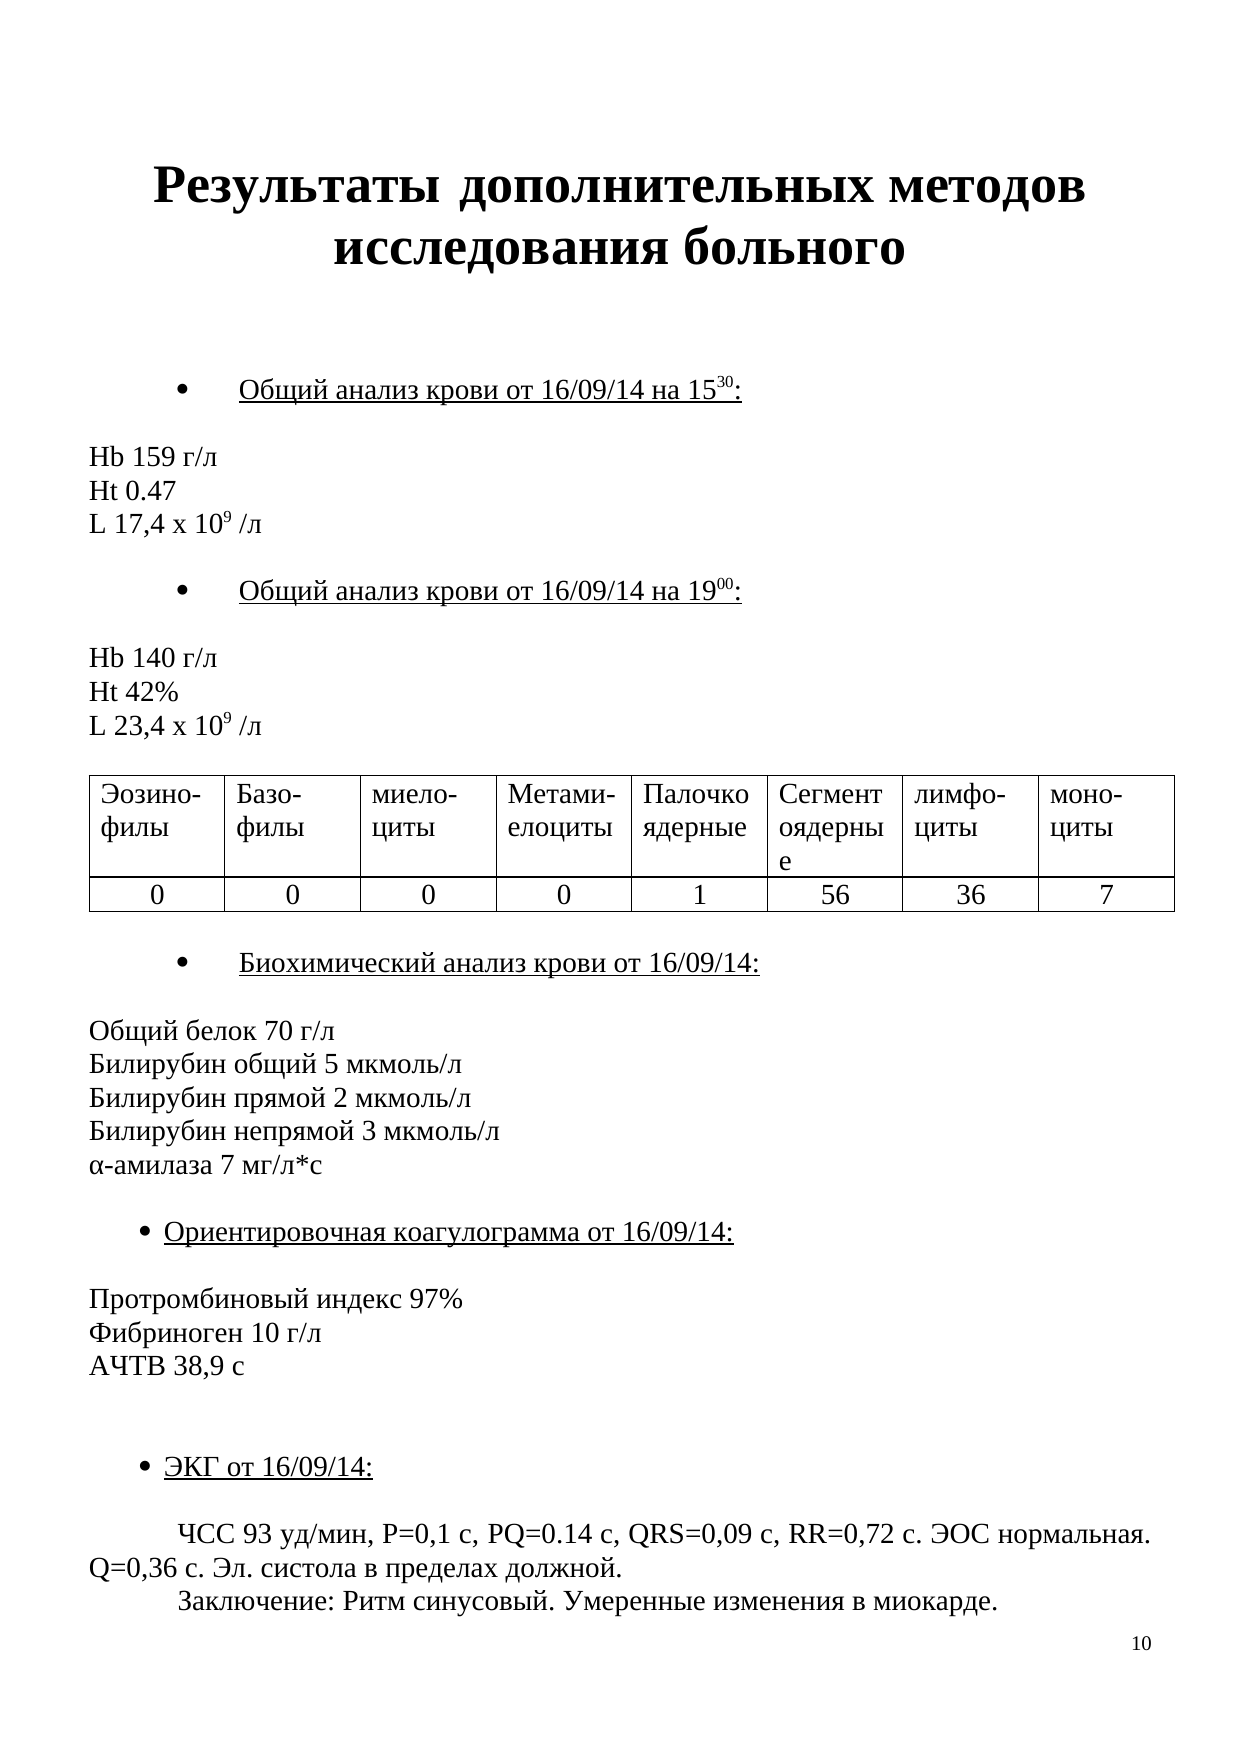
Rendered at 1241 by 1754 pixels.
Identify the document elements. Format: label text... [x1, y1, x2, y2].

text ЧСС 93 уд/мин, Р=0,1 с, PQ=0.14 с, QRS=0,09 с, RR=0,72 с. ЭОС нормальная. Q=0,36 c. Эл. систола в пределах должной. [89, 1516, 1152, 1583]
list Общий анализ крови от 16/09/14 на 1530: [89, 372, 1152, 406]
list Биохимический анализ крови от 16/09/14: [89, 946, 1152, 979]
table_cell 0 [497, 878, 631, 911]
table_cell 56 [768, 878, 902, 911]
text Ht 42% [89, 674, 1152, 708]
text Hb 140 г/л [89, 641, 1152, 674]
table_header Сегментоядерные [768, 776, 902, 876]
table_header лимфо-циты [903, 776, 1038, 876]
text α-амилаза 7 мг/л*с [89, 1147, 1152, 1181]
text Фибриноген 10 г/л [89, 1315, 1152, 1348]
table_header моно-циты [1039, 776, 1174, 876]
table_header Палочкоядерные [632, 776, 767, 876]
text Билирубин общий 5 мкмоль/л [89, 1046, 1152, 1080]
table_cell 0 [90, 878, 224, 911]
text L 17,4 х 109 /л [89, 506, 1152, 540]
list Ориентировочная коагулограмма от 16/09/14: [89, 1214, 1152, 1248]
text Общий белок 70 г/л [89, 1013, 1152, 1046]
text Ht 0.47 [89, 473, 1152, 506]
text Заключение: Ритм синусовый. Умеренные изменения в миокарде. [89, 1583, 1152, 1617]
text L 23,4 х 109 /л [89, 708, 1152, 741]
list ЭКГ от 16/09/14: [89, 1449, 1152, 1483]
table_header Метами-елоциты [497, 776, 631, 876]
table_header Эозино-филы [90, 776, 224, 876]
text Билирубин прямой 2 мкмоль/л [89, 1080, 1152, 1113]
text Результаты дополнительных методов исследования больного [89, 152, 1152, 276]
table_cell 0 [361, 878, 496, 911]
text Билирубин непрямой 3 мкмоль/л [89, 1113, 1152, 1147]
table_cell 36 [903, 878, 1038, 911]
table_header Базо-филы [225, 776, 360, 876]
text Протромбиновый индекс 97% [89, 1281, 1152, 1315]
table_cell 0 [225, 878, 360, 911]
text АЧТВ 38,9 с [89, 1348, 1152, 1382]
table_header миело-циты [361, 776, 496, 876]
table_cell 7 [1039, 878, 1174, 911]
list Общий анализ крови от 16/09/14 на 1900: [89, 573, 1152, 607]
table_cell 1 [632, 878, 767, 911]
text Hb 159 г/л [89, 439, 1152, 473]
